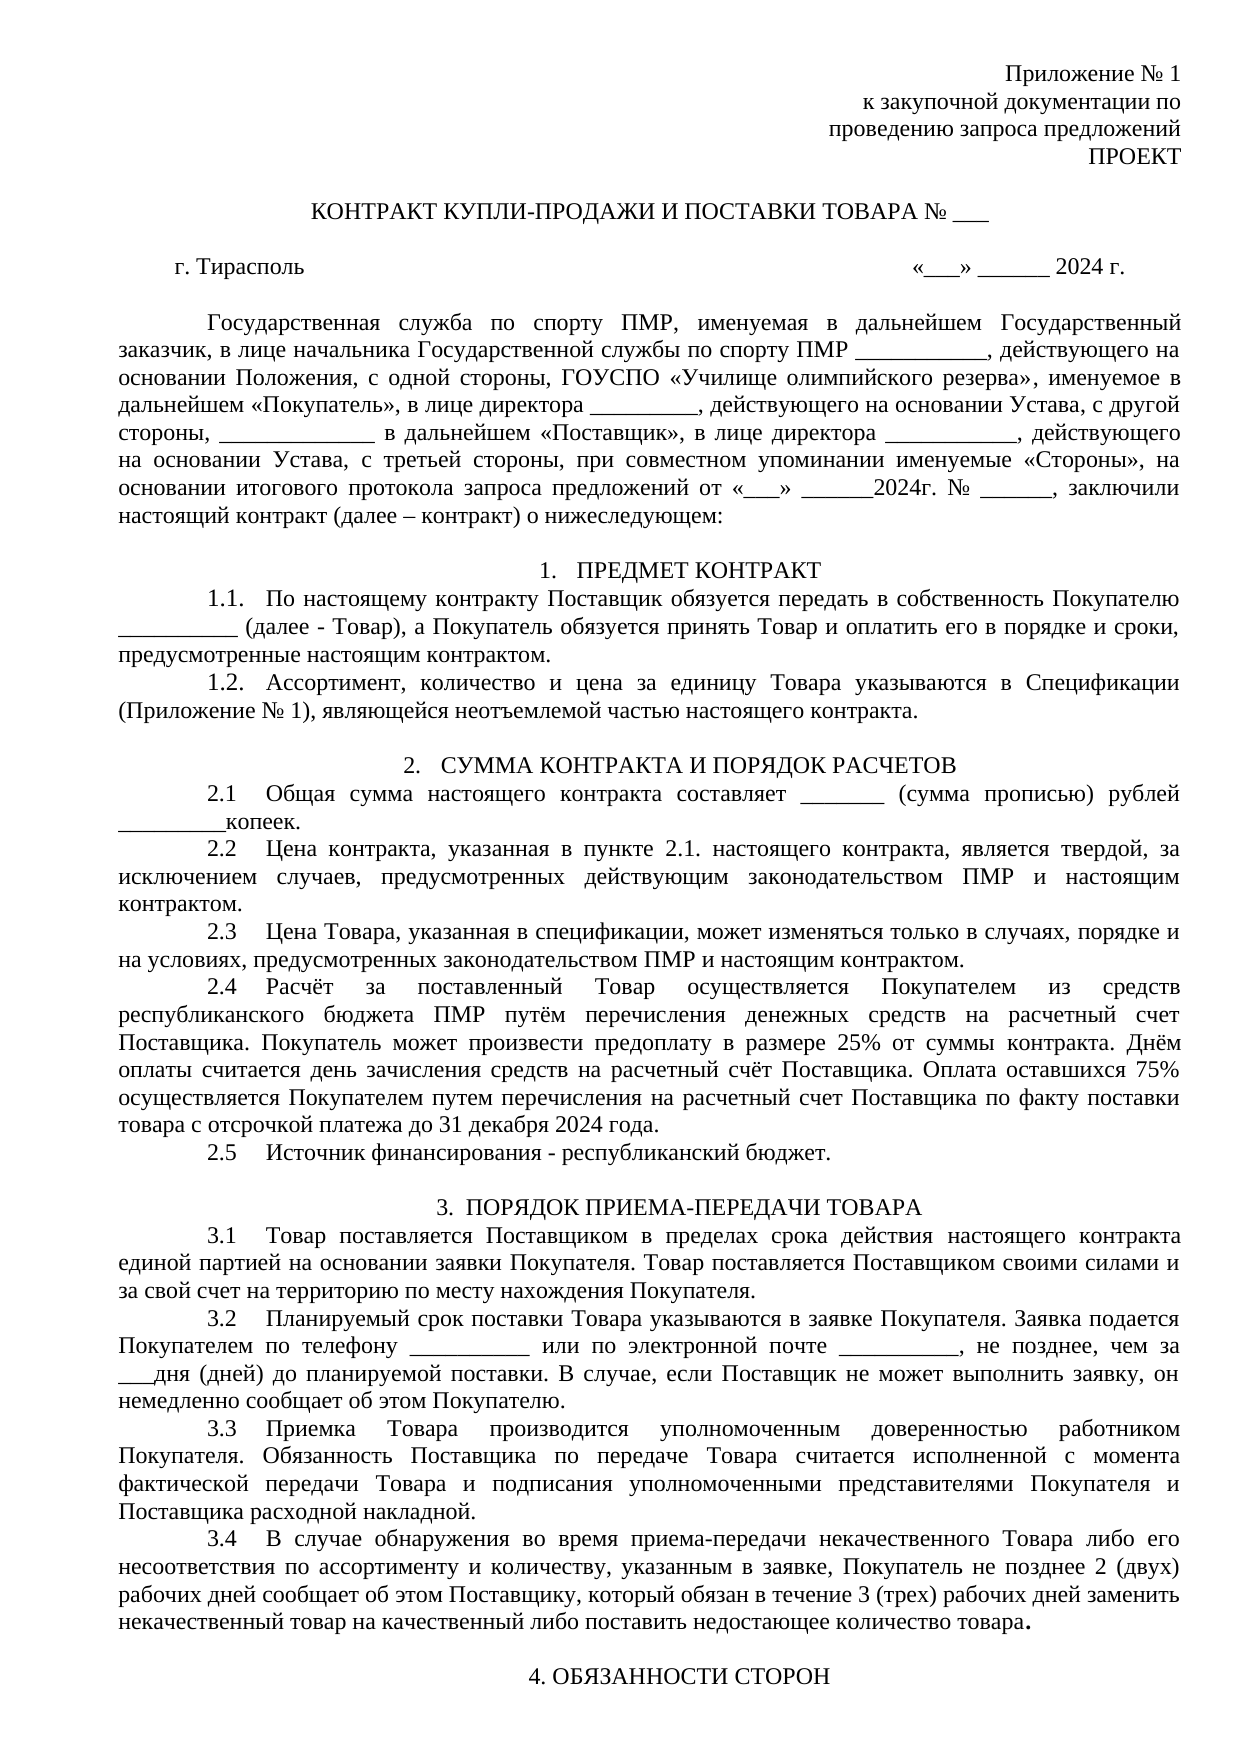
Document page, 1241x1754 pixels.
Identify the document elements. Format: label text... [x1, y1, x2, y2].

list Товар поставляется Поставщиком в пределах срока действия настоящего контракта единой партией на основании заявки Покупателя. Товар поставляется Поставщиком своими силами и за свой счет на территорию по месту нахождения Покупателя. [118, 1221, 1181, 1303]
list СУММА КОНТРАКТА И ПОРЯДОК РАСЧЕТОВ [178, 751, 1181, 779]
text к закупочной документации по [118, 87, 1181, 114]
text Государственная служба по спорту ПМР, именуемая в дальнейшем Государственный заказчик, в лице начальника Государственной службы по спорту ПМР ___________, действующего на основании Положения, с одной стороны, ГОУСПО «Училище олимпийского резерва», именуемое в дальнейшем «Покупатель», в лице директора _________, действующего на основании Устава, с другой стороны, _____________ в дальнейшем «Поставщик», в лице директора ___________, действующего на основании Устава, с третьей стороны, при совместном упоминании именуемые «Стороны», на основании итогового протокола запроса предложений от «___» ______2024г. № ______, заключили настоящий контракт (далее – контракт) о нижеследующем: [118, 307, 1181, 528]
text проведению запроса предложений [118, 114, 1181, 142]
text Приложение № 1 [118, 59, 1181, 87]
list В случае обнаружения во время приема-передачи некачественного Товара либо его несоответствия по ассортименту и количеству, указанным в заявке, Покупатель не позднее 2 (двух) рабочих дней сообщает об этом Поставщику, который обязан в течение 3 (трех) рабочих дней заменить некачественный товар на качественный либо поставить недостающее количество товара. [118, 1524, 1181, 1635]
list Планируемый срок поставки Товара указываются в заявке Покупателя. Заявка подается Покупателем по телефону __________ или по электронной почте __________, не позднее, чем за ___дня (дней) до планируемой поставки. В случае, если Поставщик не может выполнить заявку, он немедленно сообщает об этом Покупателю. [118, 1303, 1181, 1414]
text ПРОЕКТ [118, 142, 1181, 169]
list Цена Товара, указанная в спецификации, может изменяться только в случаях, порядке и на условиях, предусмотренных законодательством ПМР и настоящим контрактом. [118, 917, 1181, 972]
text КОНТРАКТ КУПЛИ-ПРОДАЖИ И ПОСТАВКИ ТОВАРА № ___ [118, 197, 1181, 225]
list Приемка Товара производится уполномоченным доверенностью работником Покупателя. Обязанность Поставщика по передаче Товара считается исполненной с момента фактической передачи Товара и подписания уполномоченными представителями Покупателя и Поставщика расходной накладной. [118, 1414, 1181, 1524]
list Цена контракта, указанная в пункте 2.1. настоящего контракта, является твердой, за исключением случаев, предусмотренных действующим законодательством ПМР и настоящим контрактом. [118, 834, 1181, 917]
text 4. ОБЯЗАННОСТИ СТОРОН [118, 1662, 1181, 1690]
list ПОРЯДОК ПРИЕМА-ПЕРЕДАЧИ ТОВАРА [118, 1193, 1181, 1221]
list ПРЕДМЕТ КОНТРАКТ [178, 556, 1181, 583]
list Расчёт за поставленный Товар осуществляется Покупателем из средств республиканского бюджета ПМР путём перечисления денежных средств на расчетный счет Поставщика. Покупатель может произвести предоплату в размере 25% от суммы контракта. Днём оплаты считается день зачисления средств на расчетный счёт Поставщика. Оплата оставшихся 75% осуществляется Покупателем путем перечисления на расчетный счет Поставщика по факту поставки товара с отсрочкой платежа до 31 декабря 2024 года. [118, 972, 1181, 1138]
list По настоящему контракту Поставщик обязуется передать в собственность Покупателю __________ (далее - Товар), а Покупатель обязуется принять Товар и оплатить его в порядке и сроки, предусмотренные настоящим контрактом. [118, 583, 1181, 667]
list Источник финансирования - республиканский бюджет. [118, 1138, 1181, 1166]
list Общая сумма настоящего контракта составляет _______ (сумма прописью) рублей _________копеек. [118, 779, 1181, 834]
text г. Тирасполь «___» ______ 2024 г. [118, 252, 1181, 280]
list Ассортимент, количество и цена за единицу Товара указываются в Спецификации (Приложение № 1), являющейся неотъемлемой частью настоящего контракта. [118, 667, 1181, 724]
